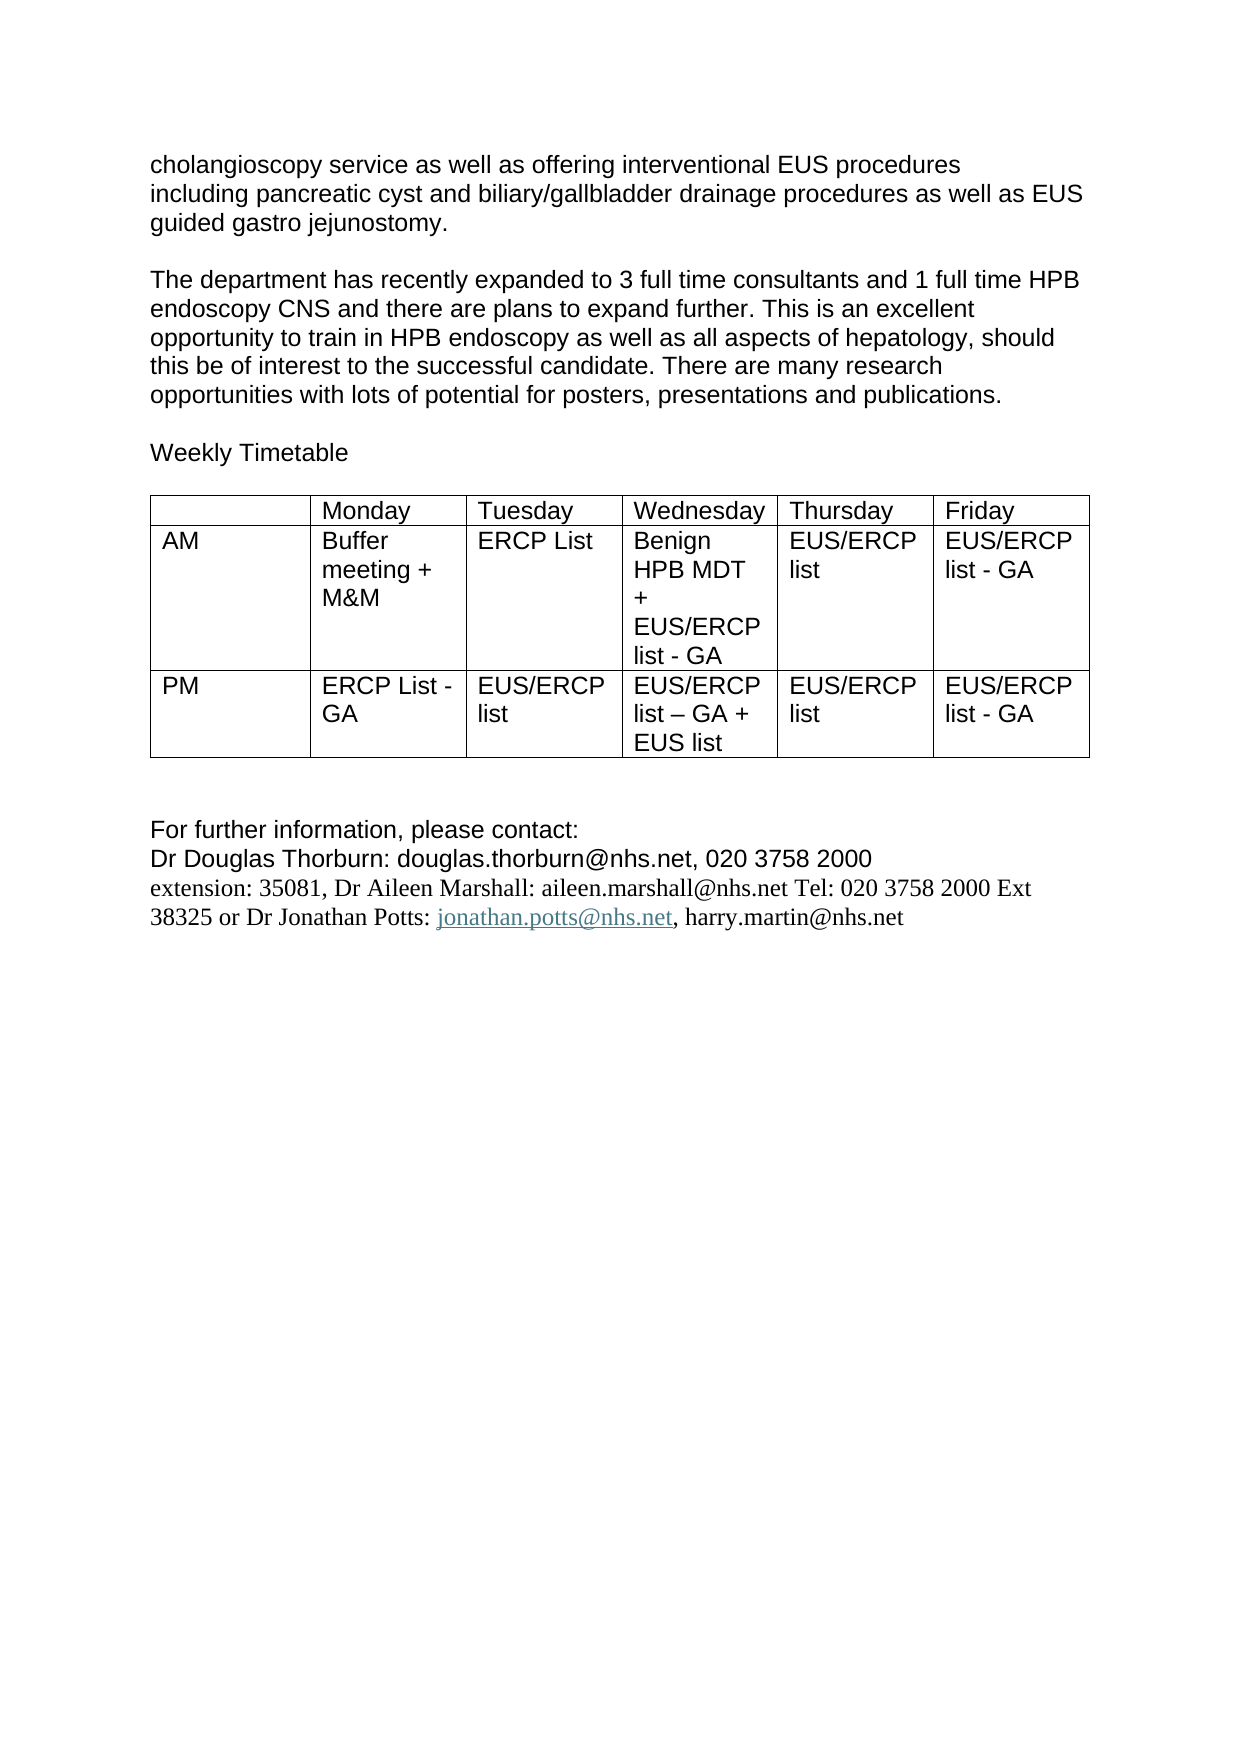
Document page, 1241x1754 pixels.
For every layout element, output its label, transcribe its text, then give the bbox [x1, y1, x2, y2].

table_cell ERCP List - GA [311, 671, 466, 757]
table_cell AM [151, 526, 310, 669]
table_header [151, 496, 310, 525]
table_header Friday [934, 496, 1089, 525]
table_cell EUS/ERCP list – GA + EUS list [623, 671, 777, 757]
table_cell Benign HPB MDT + EUS/ERCP list - GA [623, 526, 777, 669]
table_cell EUS/ERCP list [467, 671, 622, 757]
table_cell EUS/ERCP list [778, 526, 933, 669]
text extension: 35081, Dr Aileen Marshall: aileen.marshall@nhs.net Tel: 020 3758 2000 Ext 38325 or Dr Jonathan Potts: jonathan.potts@nhs.net, harry.martin@nhs.net [150, 873, 1090, 930]
table_header Monday [311, 496, 466, 525]
text Weekly Timetable [150, 437, 1090, 466]
table_header Wednesday [623, 496, 777, 525]
table_cell EUS/ERCP list - GA [934, 671, 1089, 757]
table_cell ERCP List [467, 526, 622, 669]
table_header Tuesday [467, 496, 622, 525]
text Dr Douglas Thorburn: douglas.thorburn@nhs.net, 020 3758 2000 [150, 844, 1090, 873]
text For further information, please contact: [150, 815, 1090, 844]
table_cell Buffer meeting + M&M [311, 526, 466, 669]
table_header Thursday [778, 496, 933, 525]
table_cell PM [151, 671, 310, 757]
text The department has recently expanded to 3 full time consultants and 1 full time HPB endoscopy CNS and there are plans to expand further. This is an excellent opportunity to train in HPB endoscopy as well as all aspects of hepatology, should this be of interest to the successful candidate. There are many research opportunities with lots of potential for posters, presentations and publications. [150, 265, 1090, 409]
table_cell EUS/ERCP list [778, 671, 933, 757]
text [150, 150, 1090, 236]
table_cell EUS/ERCP list - GA [934, 526, 1089, 669]
